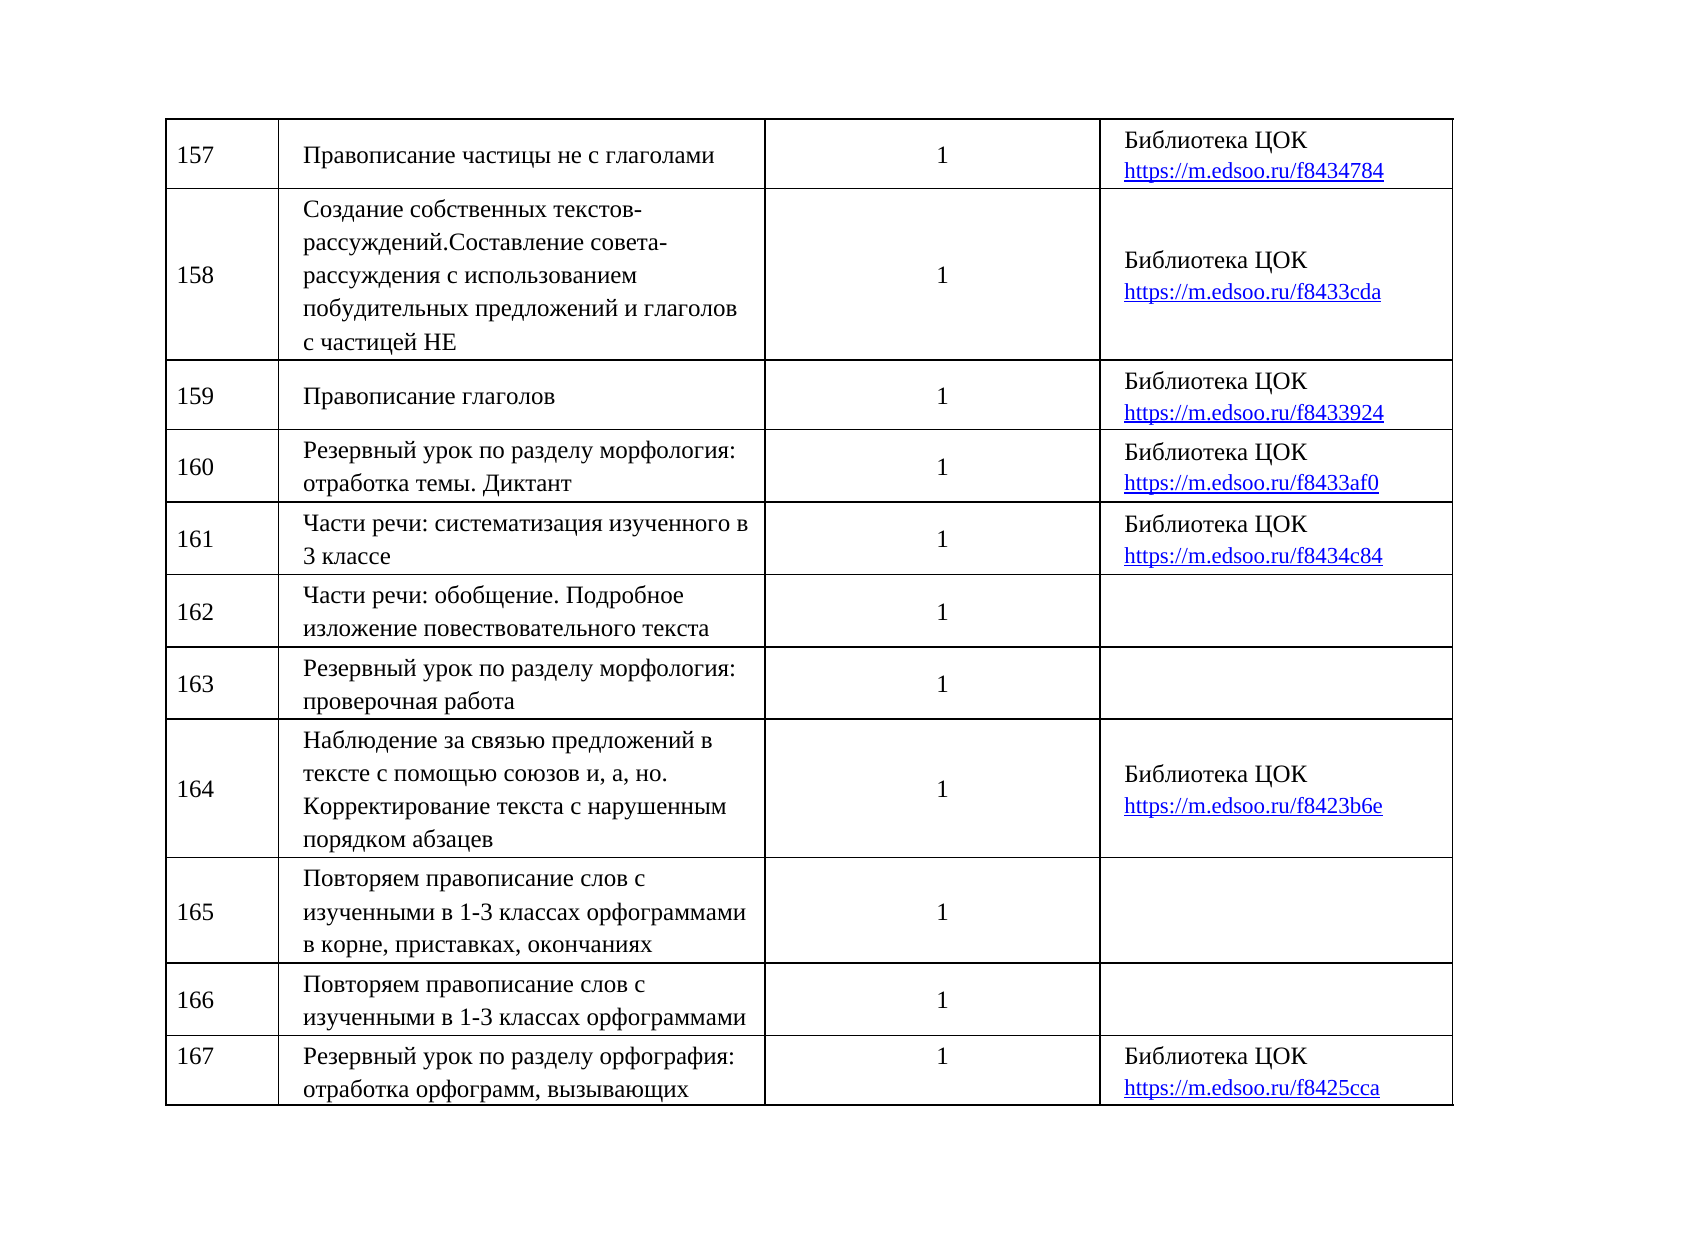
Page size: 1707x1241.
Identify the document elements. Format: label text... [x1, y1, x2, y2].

table_cell 164 [167, 720, 278, 857]
table_cell Наблюдение за связью предложений в тексте с помощью союзов и, а, но. Корректирование текста с нарушенным порядком абзацев [279, 720, 764, 857]
table_cell Части речи: обобщение. Подробное изложение повествовательного текста [279, 575, 764, 646]
table_cell 158 [167, 189, 278, 359]
table_cell 161 [167, 503, 278, 573]
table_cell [279, 1036, 764, 1104]
table_cell Правописание глаголов [279, 361, 764, 429]
table_cell Части речи: систематизация изученного в 3 классе [279, 503, 764, 573]
table_cell 157 [167, 120, 278, 188]
table_cell 167 [167, 1036, 278, 1104]
table_cell 1 [766, 575, 1099, 646]
table_cell 1 [766, 503, 1099, 573]
table_cell 1 [766, 430, 1099, 501]
table_cell Резервный урок по разделу морфология: отработка темы. Диктант [279, 430, 764, 501]
table_cell Библиотека ЦОК https://m.edsoo.ru/f8434784 [1101, 120, 1452, 188]
table_cell [1101, 648, 1452, 718]
table_cell 1 [766, 720, 1099, 857]
table_cell [1101, 964, 1452, 1034]
table_cell 163 [167, 648, 278, 718]
table_cell 1 [766, 1036, 1099, 1104]
table_cell 1 [766, 858, 1099, 962]
table_cell Правописание частицы не с глаголами [279, 120, 764, 188]
table_cell 162 [167, 575, 278, 646]
table_cell Резервный урок по разделу морфология: проверочная работа [279, 648, 764, 718]
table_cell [1101, 1036, 1452, 1104]
table_cell 1 [766, 964, 1099, 1034]
table_cell 1 [766, 361, 1099, 429]
table_cell 1 [766, 120, 1099, 188]
table_cell Создание собственных текстов-рассуждений.Составление совета-рассуждения с использованием побудительных предложений и глаголов с частицей НЕ [279, 189, 764, 359]
table_cell 159 [167, 361, 278, 429]
table_cell [1101, 858, 1452, 962]
table_cell 1 [766, 648, 1099, 718]
table_cell Библиотека ЦОК https://m.edsoo.ru/f8434c84 [1101, 503, 1452, 573]
table_cell Повторяем правописание слов с изученными в 1-3 классах орфограммами [279, 964, 764, 1034]
table_cell Библиотека ЦОК https://m.edsoo.ru/f8423b6e [1101, 720, 1452, 857]
table_cell Библиотека ЦОК https://m.edsoo.ru/f8433af0 [1101, 430, 1452, 501]
table_cell Библиотека ЦОК https://m.edsoo.ru/f8433cda [1101, 189, 1452, 359]
table_cell [1101, 575, 1452, 646]
table_cell 165 [167, 858, 278, 962]
table_cell 166 [167, 964, 278, 1034]
table_cell 160 [167, 430, 278, 501]
table_cell 1 [766, 189, 1099, 359]
table_cell Библиотека ЦОК https://m.edsoo.ru/f8433924 [1101, 361, 1452, 429]
table_cell Повторяем правописание слов с изученными в 1-3 классах орфограммами в корне, приставках, окончаниях [279, 858, 764, 962]
